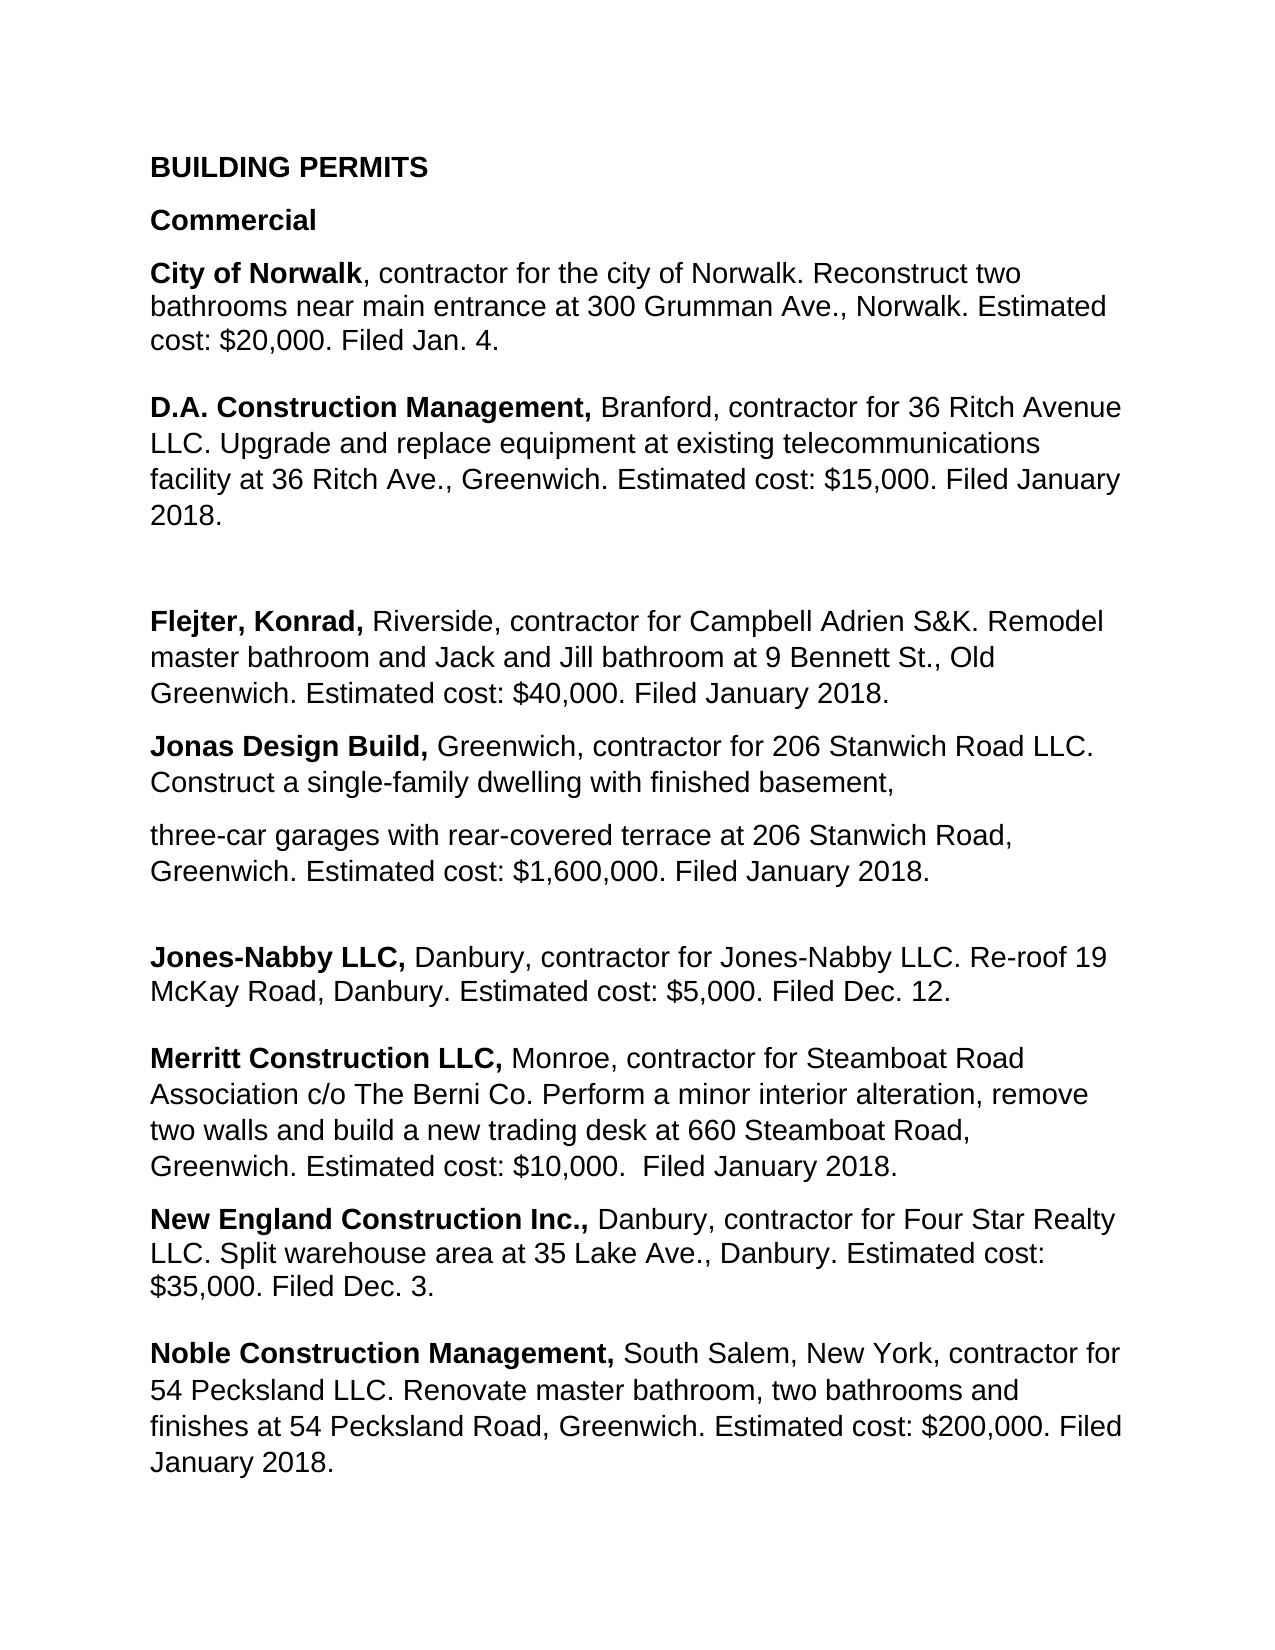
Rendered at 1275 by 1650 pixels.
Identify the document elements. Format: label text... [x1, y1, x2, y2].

text Noble Construction Management, South Salem, New York, contractor for 54 Pecksland LLC. Renovate master bathroom, two bathrooms and finishes at 54 Pecksland Road, Greenwich. Estimated cost: $200,000. Filed January 2018. [150, 1336, 1125, 1478]
text Flejter, Konrad, Riverside, contractor for Campbell Adrien S&K. Remodel master bathroom and Jack and Jill bathroom at 9 Bennett St., Old Greenwich. Estimated cost: $40,000. Filed January 2018. [150, 604, 1125, 710]
text Jones-Nabby LLC, Danbury, contractor for Jones-Nabby LLC. Re-roof 19 McKay Road, Danbury. Estimated cost: $5,000. Filed Dec. 12. [150, 940, 1125, 1007]
text BUILDING PERMITS [150, 150, 1125, 183]
text Jonas Design Build, Greenwich, contractor for 206 Stanwich Road LLC. Construct a single-family dwelling with finished basement, [150, 729, 1125, 799]
text New England Construction Inc., Danbury, contractor for Four Star Realty LLC. Split warehouse area at 35 Lake Ave., Danbury. Estimated cost: $35,000. Filed Dec. 3. [150, 1202, 1125, 1303]
text City of Norwalk, contractor for the city of Norwalk. Reconstruct two bathrooms near main entrance at 300 Grumman Ave., Norwalk. Estimated cost: $20,000. Filed Jan. 4. [150, 256, 1125, 356]
text three-car garages with rear-covered terrace at 206 Stanwich Road, Greenwich. Estimated cost: $1,600,000. Filed January 2018. [150, 818, 1125, 888]
text D.A. Construction Management, Branford, contractor for 36 Ritch Avenue LLC. Upgrade and replace equipment at existing telecommunications facility at 36 Ritch Ave., Greenwich. Estimated cost: $15,000. Filed January 2018. [150, 390, 1125, 532]
text Commercial [150, 203, 1125, 236]
text Merritt Construction LLC, Monroe, contractor for Steamboat Road Association c/o The Berni Co. Perform a minor interior alteration, remove two walls and build a new trading desk at 660 Steamboat Road, Greenwich. Estimated cost: $10,000. Filed January 2018. [150, 1041, 1125, 1183]
